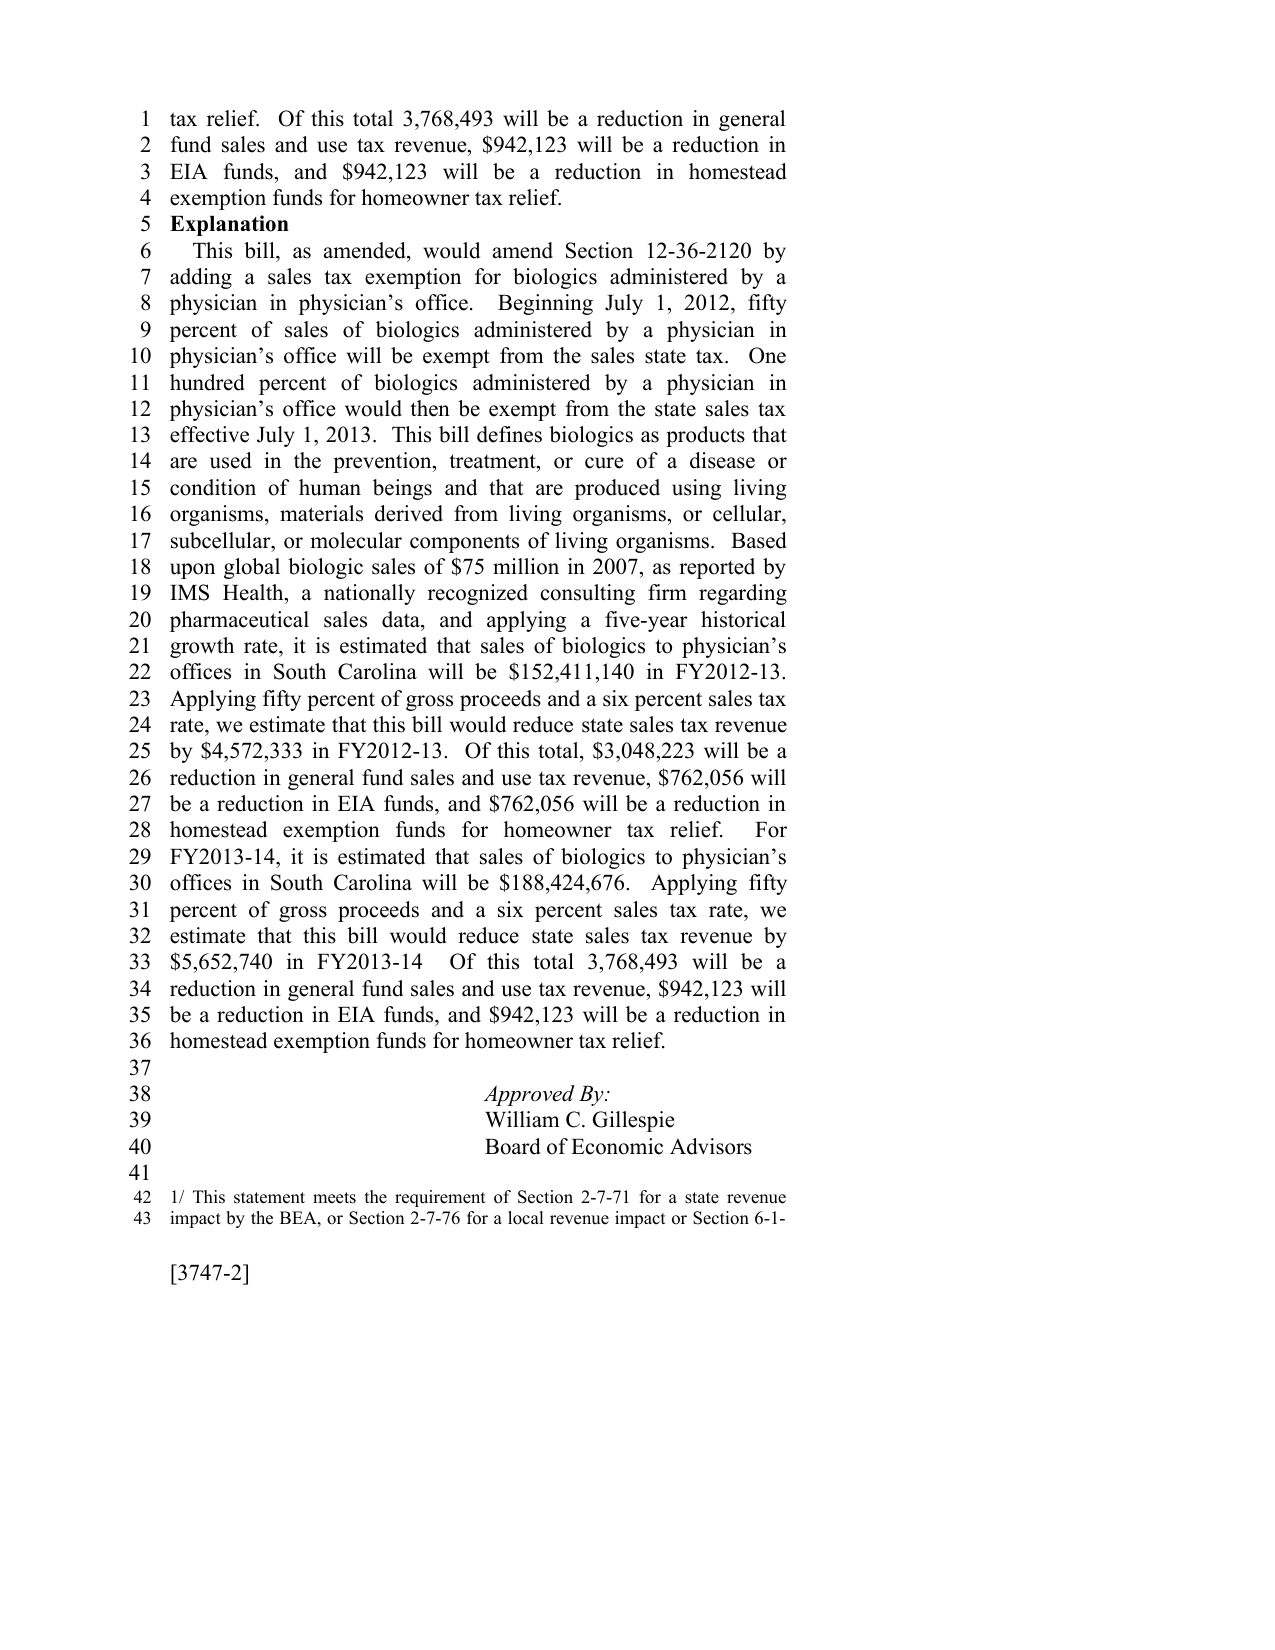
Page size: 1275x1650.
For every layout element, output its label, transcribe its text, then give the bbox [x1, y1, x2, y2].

text Board of Economic Advisors [169, 1133, 787, 1159]
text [169, 105, 787, 210]
text Approved By: [169, 1080, 787, 1106]
text This bill, as amended, would amend Section 12-36-2120 by adding a sales tax exemption for biologics administered by a physician in physician’s office. Beginning July 1, 2012, fifty percent of sales of biologics administered by a physician in physician’s office will be exempt from the sales state tax. One hundred percent of biologics administered by a physician in physician’s office would then be exempt from the state sales tax effective July 1, 2013. This bill defines biologics as products that are used in the prevention, treatment, or cure of a disease or condition of human beings and that are produced using living organisms, materials derived from living organisms, or cellular, subcellular, or molecular components of living organisms. Based upon global biologic sales of $75 million in 2007, as reported by IMS Health, a nationally recognized consulting firm regarding pharmaceutical sales data, and applying a five-year historical growth rate, it is estimated that sales of biologics to physician’s offices in South Carolina will be $152,411,140 in FY2012-13. Applying fifty percent of gross proceeds and a six percent sales tax rate, we estimate that this bill would reduce state sales tax revenue by $4,572,333 in FY2012-13. Of this total, $3,048,223 will be a reduction in general fund sales and use tax revenue, $762,056 will be a reduction in EIA funds, and $762,056 will be a reduction in homestead exemption funds for homeowner tax relief. For FY2013-14, it is estimated that sales of biologics to physician’s offices in South Carolina will be $188,424,676. Applying fifty percent of gross proceeds and a six percent sales tax rate, we estimate that this bill would reduce state sales tax revenue by $5,652,740 in FY2013-14 Of this total 3,768,493 will be a reduction in general fund sales and use tax revenue, $942,123 will be a reduction in EIA funds, and $942,123 will be a reduction in homestead exemption funds for homeowner tax relief. [169, 237, 787, 1054]
text William C. Gillespie [169, 1106, 787, 1133]
subtitle Explanation [169, 210, 787, 237]
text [169, 1186, 787, 1229]
